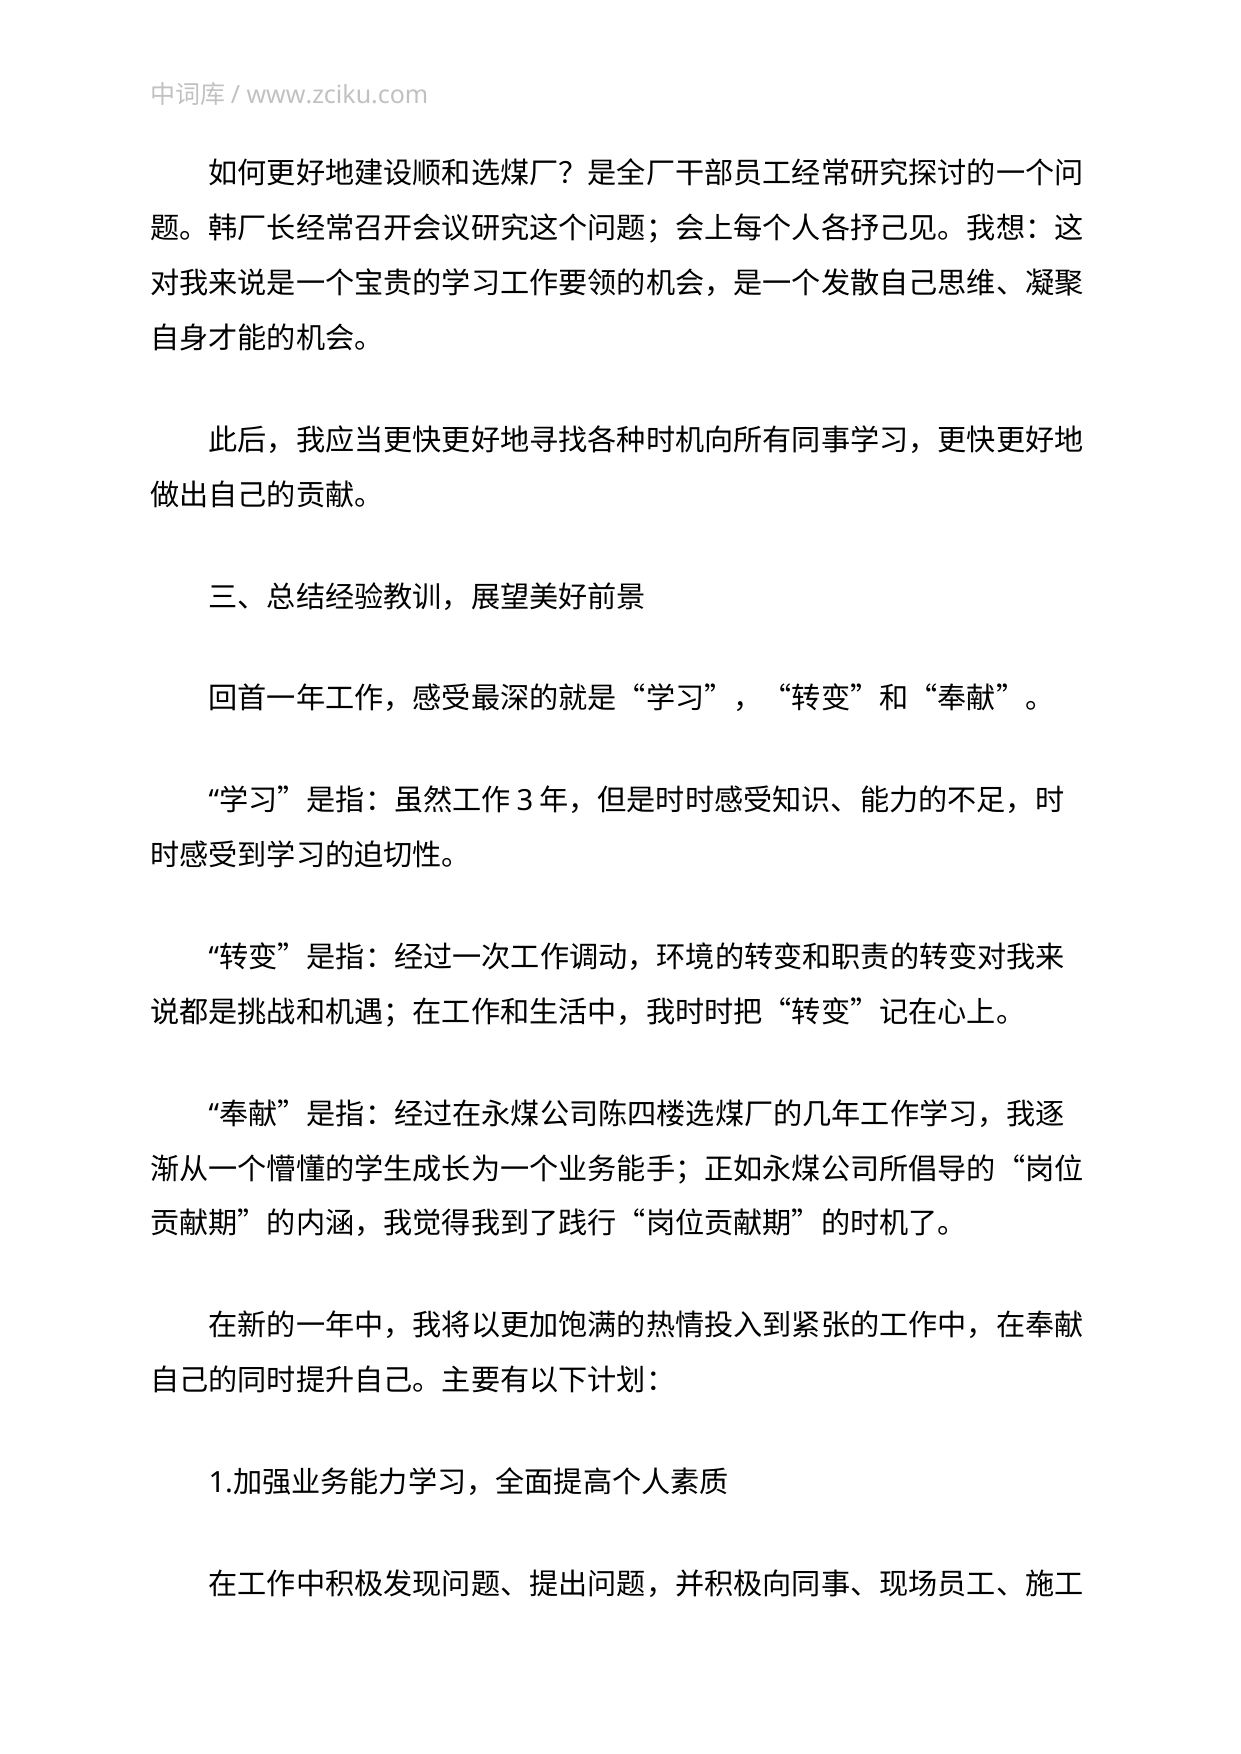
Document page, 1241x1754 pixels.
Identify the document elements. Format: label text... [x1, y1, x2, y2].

text “奉献”是指：经过在永煤公司陈四楼选煤厂的几年工作学习，我逐渐从一个懵懂的学生成长为一个业务能手；正如永煤公司所倡导的“岗位贡献期”的内涵，我觉得我到了践行“岗位贡献期”的时机了。 [150, 1090, 1090, 1242]
text 三、总结经验教训，展望美好前景 [150, 573, 1090, 615]
text 1.加强业务能力学习，全面提高个人素质 [150, 1458, 1090, 1501]
text 如何更好地建设顺和选煤厂？是全厂干部员工经常研究探讨的一个问题。韩厂长经常召开会议研究这个问题；会上每个人各抒己见。我想：这对我来说是一个宝贵的学习工作要领的机会，是一个发散自己思维、凝聚自身才能的机会。 [150, 150, 1090, 357]
text “转变”是指：经过一次工作调动，环境的转变和职责的转变对我来说都是挑战和机遇；在工作和生活中，我时时把“转变”记在心上。 [150, 933, 1090, 1031]
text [150, 1561, 1090, 1603]
text 此后，我应当更快更好地寻找各种时机向所有同事学习，更快更好地做出自己的贡献。 [150, 416, 1090, 514]
text 回首一年工作，感受最深的就是“学习”，“转变”和“奉献”。 [150, 675, 1090, 717]
text “学习”是指：虽然工作3年，但是时时感受知识、能力的不足，时时感受到学习的迫切性。 [150, 777, 1090, 874]
text 在新的一年中，我将以更加饱满的热情投入到紧张的工作中，在奉献自己的同时提升自己。主要有以下计划： [150, 1302, 1090, 1399]
